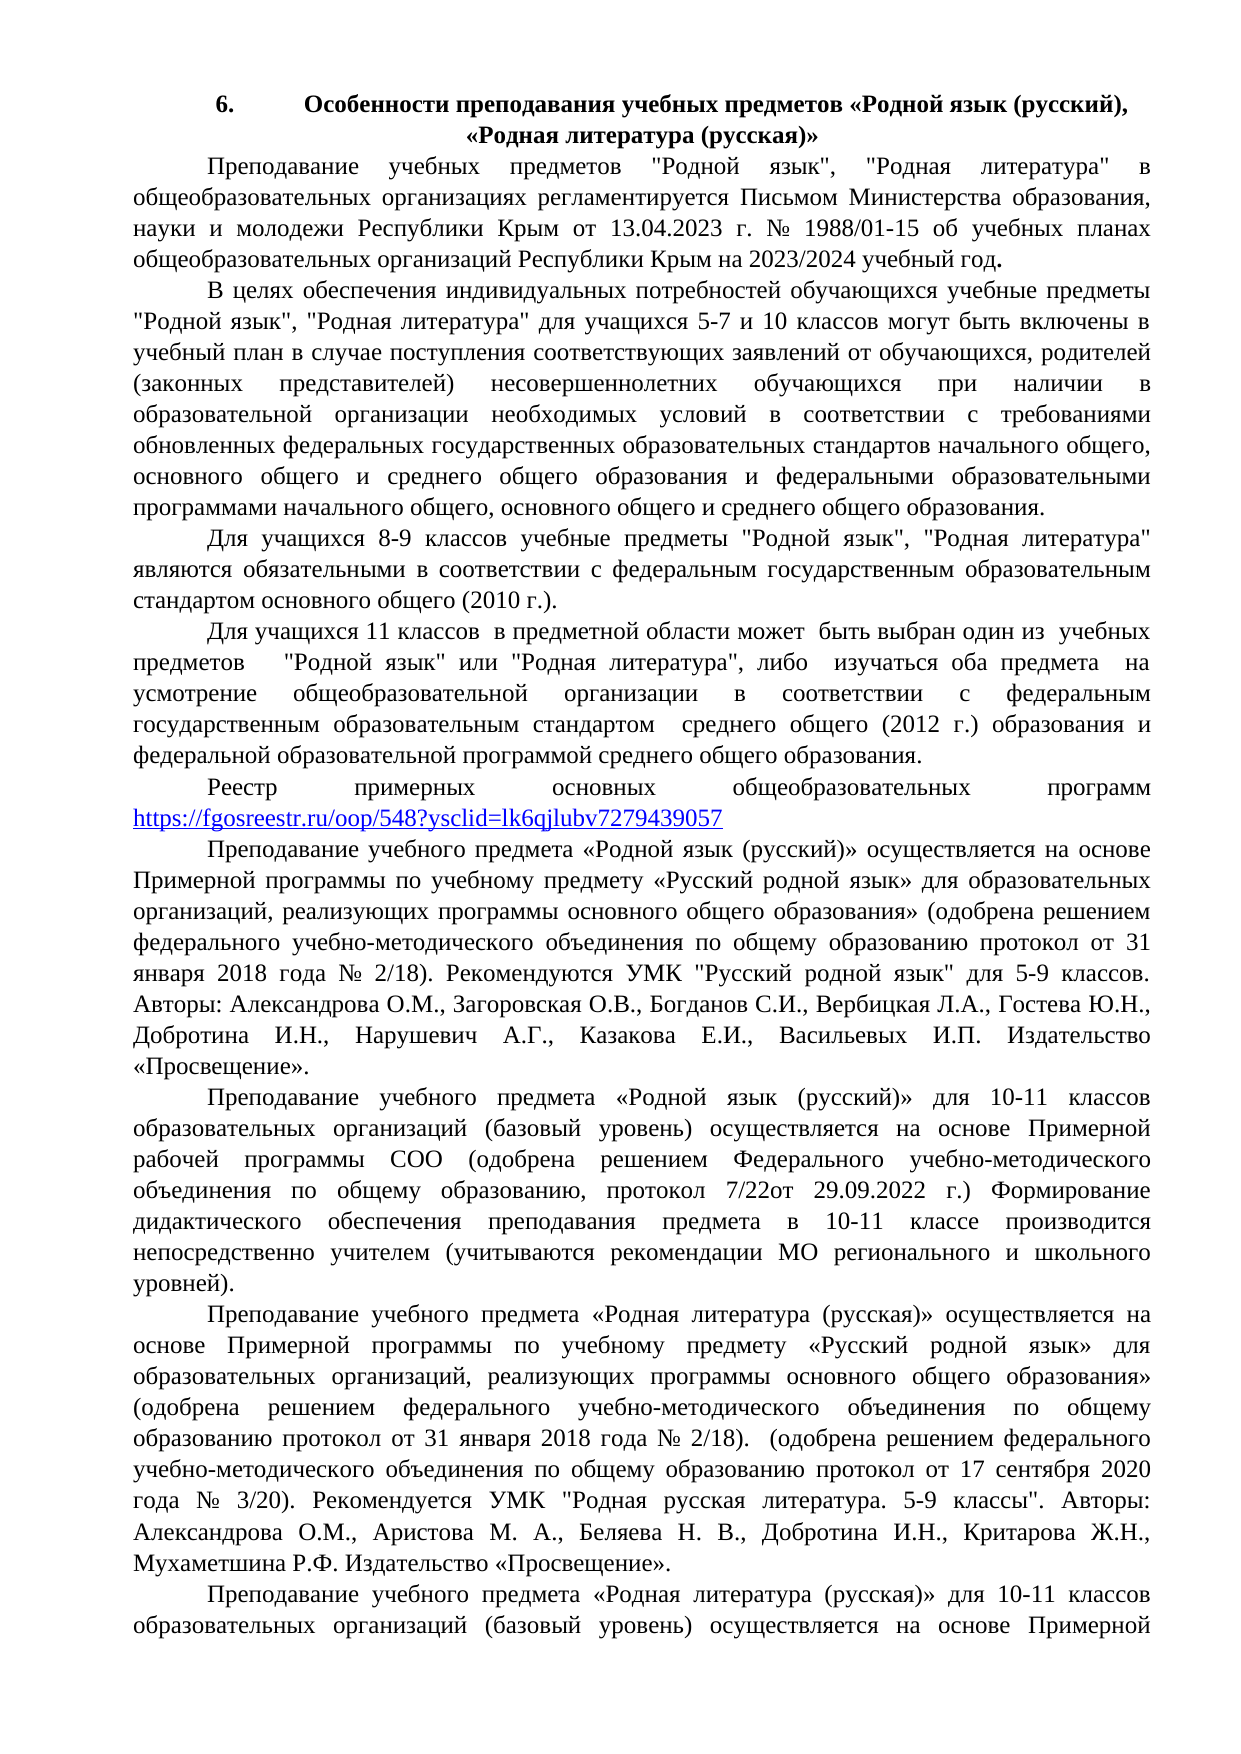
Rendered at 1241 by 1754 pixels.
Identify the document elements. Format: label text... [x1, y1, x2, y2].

text В целях обеспечения индивидуальных потребностей обучающихся учебные предметы "Родной язык", "Родная литература" для учащихся 5-7 и 10 классов могут быть включены в учебный план в случае поступления соответствующих заявлений от обучающихся, родителей (законных представителей) несовершеннолетних обучающихся при наличии в образовательной организации необходимых условий в соответствии с требованиями обновленных федеральных государственных образовательных стандартов начального общего, основного общего и среднего общего образования и федеральными образовательными программами начального общего, основного общего и среднего общего образования. [133, 275, 1152, 521]
text Преподавание учебного предмета «Родная литература (русская)» осуществляется на основе Примерной программы по учебному предмету «Русский родной язык» для образовательных организаций, реализующих программы основного общего образования» (одобрена решением федерального учебно-методического объединения по общему образованию протокол от 31 января 2018 года № 2/18). (одобрена решением федерального учебно-методического объединения по общему образованию протокол от 17 сентября 2020 года № 3/20). Рекомендуется УМК "Родная русская литература. 5-9 классы". Авторы: Александрова О.М., Аристова М. А., Беляева Н. В., Добротина И.Н., Критарова Ж.Н., Мухаметшина Р.Ф. Издательство «Просвещение». [133, 1299, 1152, 1576]
text Преподавание учебного предмета «Родной язык (русский)» для 10-11 классов образовательных организаций (базовый уровень) осуществляется на основе Примерной рабочей программы СОО (одобрена решением Федерального учебно-методического объединения по общему образованию, протокол 7/22от 29.09.2022 г.) Формирование дидактического обеспечения преподавания предмета в 10-11 классе производится непосредственно учителем (учитываются рекомендации МО регионального и школьного уровней). [133, 1082, 1152, 1297]
text Преподавание учебного предмета «Родной язык (русский)» осуществляется на основе Примерной программы по учебному предмету «Русский родной язык» для образовательных организаций, реализующих программы основного общего образования» (одобрена решением федерального учебно-методического объединения по общему образованию протокол от 31 января 2018 года № 2/18). Рекомендуются УМК "Русский родной язык" для 5-9 классов. Авторы: Александрова О.М., Загоровская О.В., Богданов С.И., Вербицкая Л.А., Гостева Ю.Н., Добротина И.Н., Нарушевич А.Г., Казакова Е.И., Васильевых И.П. Издательство «Просвещение». [133, 834, 1152, 1080]
text Для учащихся 11 классов в предметной области может быть выбран один из учебных предметов "Родной язык" или "Родная литература", либо изучаться оба предмета на усмотрение общеобразовательной организации в соответствии с федеральным государственным образовательным стандартом среднего общего (2012 г.) образования и федеральной образовательной программой среднего общего образования. [133, 616, 1152, 769]
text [133, 1579, 1152, 1638]
text Преподавание учебных предметов "Родной язык", "Родная литература" в общеобразовательных организациях регламентируется Письмом Министерства образования, науки и молодежи Республики Крым от 13.04.2023 г. № 1988/01-15 об учебных планах общеобразовательных организаций Республики Крым на 2023/2024 учебный год. [133, 151, 1152, 273]
text Для учащихся 8-9 классов учебные предметы "Родной язык", "Родная литература" являются обязательными в соответствии с федеральным государственным образовательным стандартом основного общего (2010 г.). [133, 523, 1152, 614]
text Реестр примерных основных общеобразовательных программ https://fgosreestr.ru/oop/548?ysclid=lk6qjlubv7279439057 [133, 772, 1152, 831]
list Особенности преподавания учебных предметов «Родной язык (русский), «Родная литература (русская)» [133, 89, 1152, 148]
